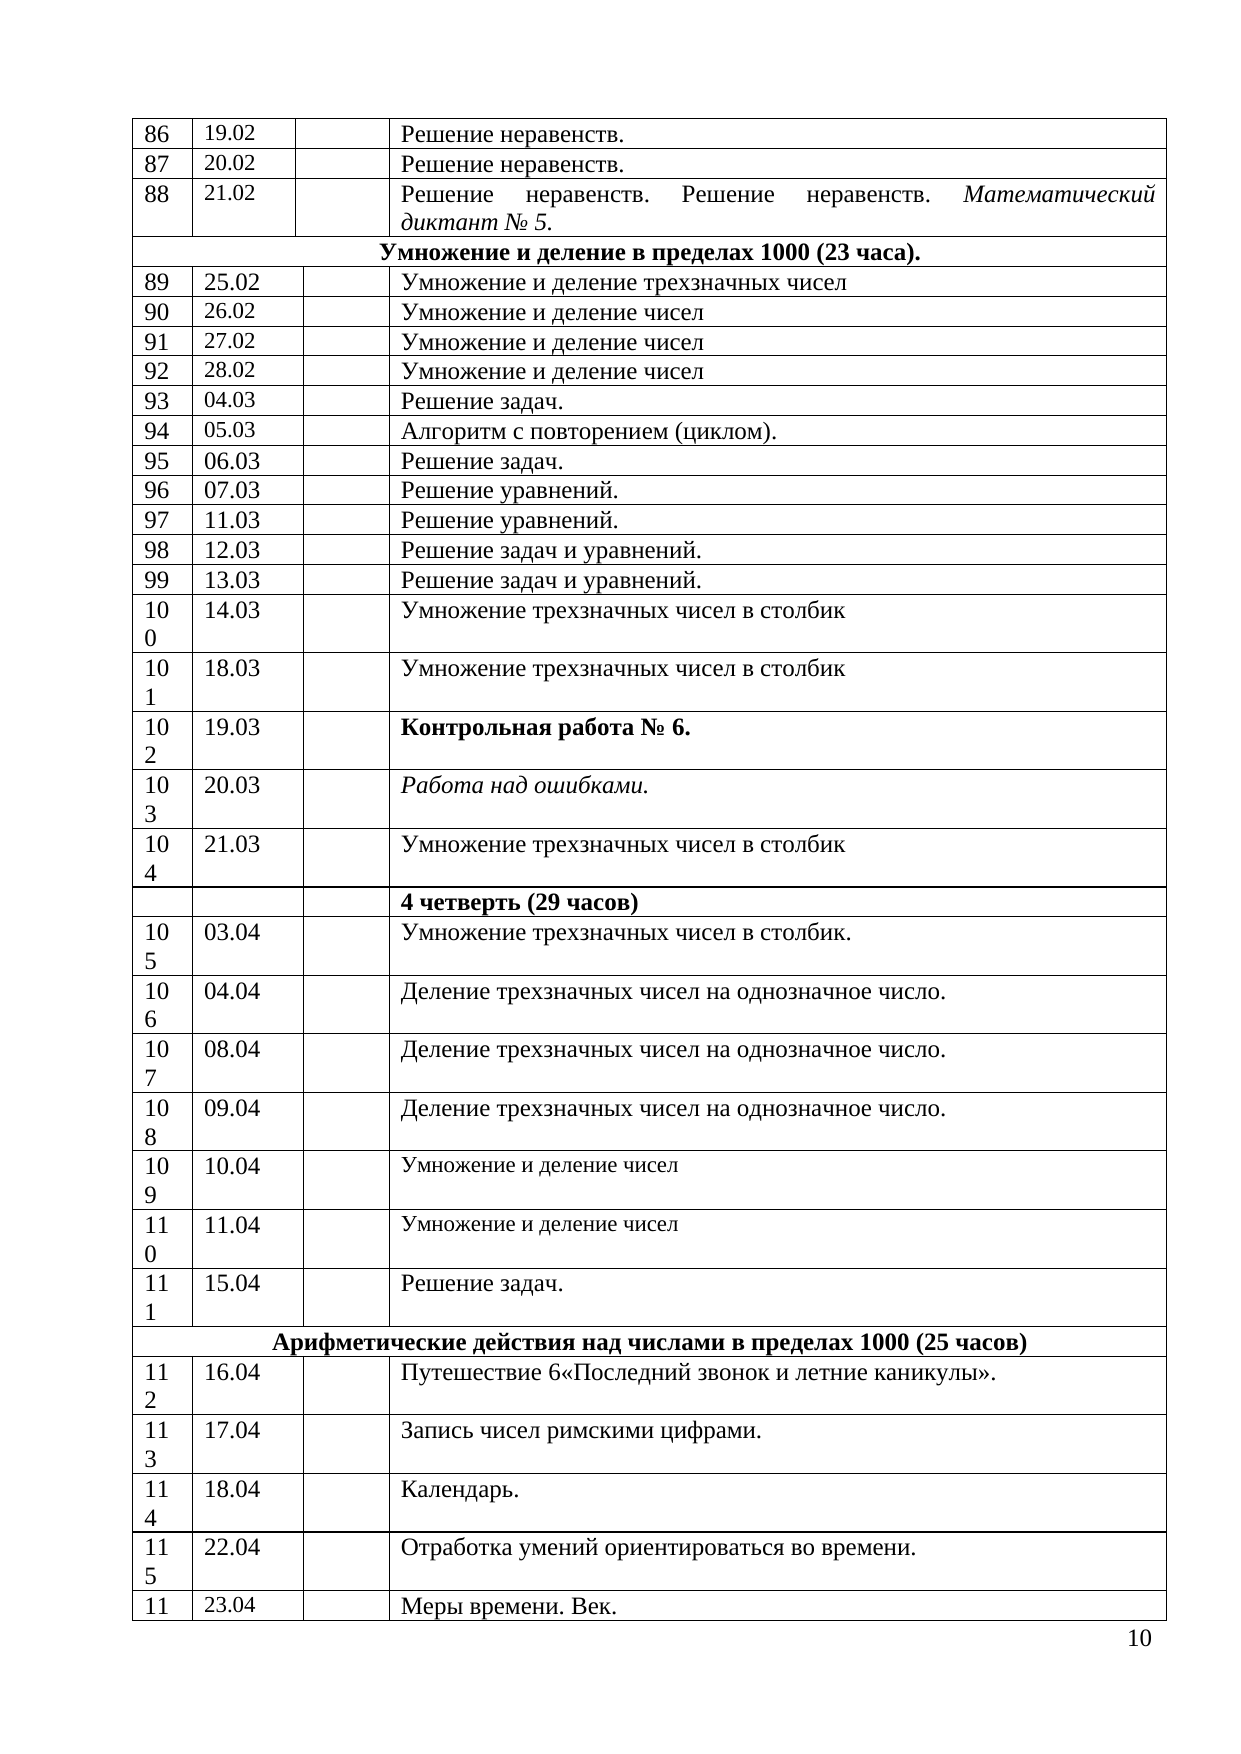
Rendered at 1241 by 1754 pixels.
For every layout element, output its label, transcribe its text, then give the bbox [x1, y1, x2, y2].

table_cell [304, 917, 389, 975]
table_cell Решение неравенств. [390, 149, 1166, 178]
table_cell Умножение трехзначных чисел в столбик [390, 595, 1166, 652]
table_cell Решение задач. [390, 1269, 1166, 1326]
table_cell Решение задач и уравнений. [390, 535, 1166, 564]
table_cell [304, 595, 389, 652]
table_cell 91 [133, 327, 192, 355]
table_cell Умножение и деление в пределах 1000 (23 часа). [133, 237, 1166, 266]
table_cell [304, 1093, 389, 1150]
table_cell Умножение трехзначных чисел в столбик [390, 653, 1166, 711]
table_cell [304, 653, 389, 711]
table_cell [304, 888, 389, 916]
table_cell 10.04 [193, 1151, 303, 1209]
table_cell [304, 476, 389, 504]
table_cell Умножение и деление чисел [390, 1151, 1166, 1209]
table_cell [304, 327, 389, 355]
table_cell 90 [133, 297, 192, 326]
table_cell 06.03 [193, 446, 303, 474]
table_cell 103 [133, 770, 192, 828]
table_cell [304, 976, 389, 1033]
table_cell 18.04 [193, 1474, 303, 1531]
table_cell Отработка умений ориентироваться во времени. [390, 1533, 1166, 1590]
table_cell 25.02 [193, 267, 303, 296]
table_cell 26.02 [193, 297, 303, 326]
table_cell 22.04 [193, 1533, 303, 1590]
table_cell [304, 1034, 389, 1092]
table_cell Умножение и деление чисел [390, 297, 1166, 326]
table_cell 96 [133, 476, 192, 504]
table_cell [304, 1357, 389, 1414]
table_cell Решение уравнений. [390, 476, 1166, 504]
table_cell 09.04 [193, 1093, 303, 1150]
table_cell [133, 888, 192, 916]
table_cell 101 [133, 653, 192, 711]
table_cell 11.04 [193, 1210, 303, 1267]
table_cell 98 [133, 535, 192, 564]
table_cell 19.02 [193, 119, 295, 148]
table_cell 08.04 [193, 1034, 303, 1092]
table_cell Умножение трехзначных чисел в столбик [390, 829, 1166, 886]
table_cell Решение задач. [390, 386, 1166, 415]
table_cell Деление трехзначных чисел на однозначное число. [390, 1093, 1166, 1150]
table_cell [304, 829, 389, 886]
table_cell Умножение и деление чисел [390, 356, 1166, 385]
table_cell 05.03 [193, 416, 303, 445]
table_cell Путешествие 6«Последний звонок и летние каникулы». [390, 1357, 1166, 1414]
table_cell 110 [133, 1210, 192, 1267]
table_cell 16.04 [193, 1357, 303, 1414]
table_cell 18.03 [193, 653, 303, 711]
table_cell 108 [133, 1093, 192, 1150]
table_cell 21.02 [193, 179, 295, 236]
table_cell [304, 1151, 389, 1209]
table_cell 97 [133, 505, 192, 534]
table_cell 114 [133, 1474, 192, 1531]
table_cell 11.03 [193, 505, 303, 534]
table_cell Контрольная работа № 6. [390, 712, 1166, 769]
table_cell [304, 1415, 389, 1473]
table_cell [193, 888, 303, 916]
table_cell 23.04 [193, 1591, 303, 1620]
table_cell [304, 386, 389, 415]
table_cell 19.03 [193, 712, 303, 769]
table_cell [304, 505, 389, 534]
table_cell 12.03 [193, 535, 303, 564]
table_cell 106 [133, 976, 192, 1033]
table_cell 03.04 [193, 917, 303, 975]
table_cell [304, 416, 389, 445]
table_cell 89 [133, 267, 192, 296]
table_cell 20.03 [193, 770, 303, 828]
table_cell 15.04 [193, 1269, 303, 1326]
table_cell 28.02 [193, 356, 303, 385]
table_cell [296, 179, 389, 236]
table_cell Арифметические действия над числами в пределах 1000 (25 часов) [133, 1327, 1166, 1356]
table_cell 112 [133, 1357, 192, 1414]
table_cell [304, 1533, 389, 1590]
table_cell 100 [133, 595, 192, 652]
table_cell Решение неравенств. [390, 119, 1166, 148]
table_cell 07.03 [193, 476, 303, 504]
table_cell [304, 446, 389, 474]
table_cell 13.03 [193, 565, 303, 594]
table_cell [304, 1474, 389, 1531]
table_cell 102 [133, 712, 192, 769]
table_cell [296, 119, 389, 148]
table_cell 115 [133, 1533, 192, 1590]
table_cell 04.03 [193, 386, 303, 415]
table_cell Умножение трехзначных чисел в столбик. [390, 917, 1166, 975]
table_cell 107 [133, 1034, 192, 1092]
table_cell Умножение и деление чисел [390, 1210, 1166, 1267]
table_cell [304, 1269, 389, 1326]
table_cell 21.03 [193, 829, 303, 886]
table_cell Алгоритм с повторением (циклом). [390, 416, 1166, 445]
table_cell 94 [133, 416, 192, 445]
table_cell 20.02 [193, 149, 295, 178]
table_cell 116 [133, 1591, 192, 1620]
table_cell Запись чисел римскими цифрами. [390, 1415, 1166, 1473]
table_cell 88 [133, 179, 192, 236]
table_cell Меры времени. Век. [390, 1591, 1166, 1620]
table_cell 111 [133, 1269, 192, 1326]
table_cell 27.02 [193, 327, 303, 355]
table_cell 109 [133, 1151, 192, 1209]
table_cell 86 [133, 119, 192, 148]
table_cell 4 четверть (29 часов) [390, 888, 1166, 916]
table_cell 04.04 [193, 976, 303, 1033]
table_cell Умножение и деление чисел [390, 327, 1166, 355]
table_cell [304, 535, 389, 564]
table_cell 113 [133, 1415, 192, 1473]
table_cell [304, 712, 389, 769]
table_cell [296, 149, 389, 178]
table_cell 14.03 [193, 595, 303, 652]
table_cell Решение уравнений. [390, 505, 1166, 534]
table_cell Работа над ошибками. [390, 770, 1166, 828]
table_cell 93 [133, 386, 192, 415]
table_cell [304, 297, 389, 326]
table_cell [304, 1210, 389, 1267]
table_cell Умножение и деление трехзначных чисел [390, 267, 1166, 296]
table_cell 87 [133, 149, 192, 178]
table_cell 105 [133, 917, 192, 975]
table_cell 92 [133, 356, 192, 385]
table_cell Решение неравенств. Решение неравенств. Математический диктант № 5. [390, 179, 1166, 236]
table_cell Календарь. [390, 1474, 1166, 1531]
table_cell [304, 267, 389, 296]
table_cell Решение задач. [390, 446, 1166, 474]
table_cell [304, 356, 389, 385]
table_cell Решение задач и уравнений. [390, 565, 1166, 594]
table_cell 17.04 [193, 1415, 303, 1473]
table_cell [304, 1591, 389, 1620]
table_cell 104 [133, 829, 192, 886]
table_cell Деление трехзначных чисел на однозначное число. [390, 976, 1166, 1033]
table_cell [304, 770, 389, 828]
table_cell 95 [133, 446, 192, 474]
table_cell 99 [133, 565, 192, 594]
table_cell [304, 565, 389, 594]
table_cell Деление трехзначных чисел на однозначное число. [390, 1034, 1166, 1092]
